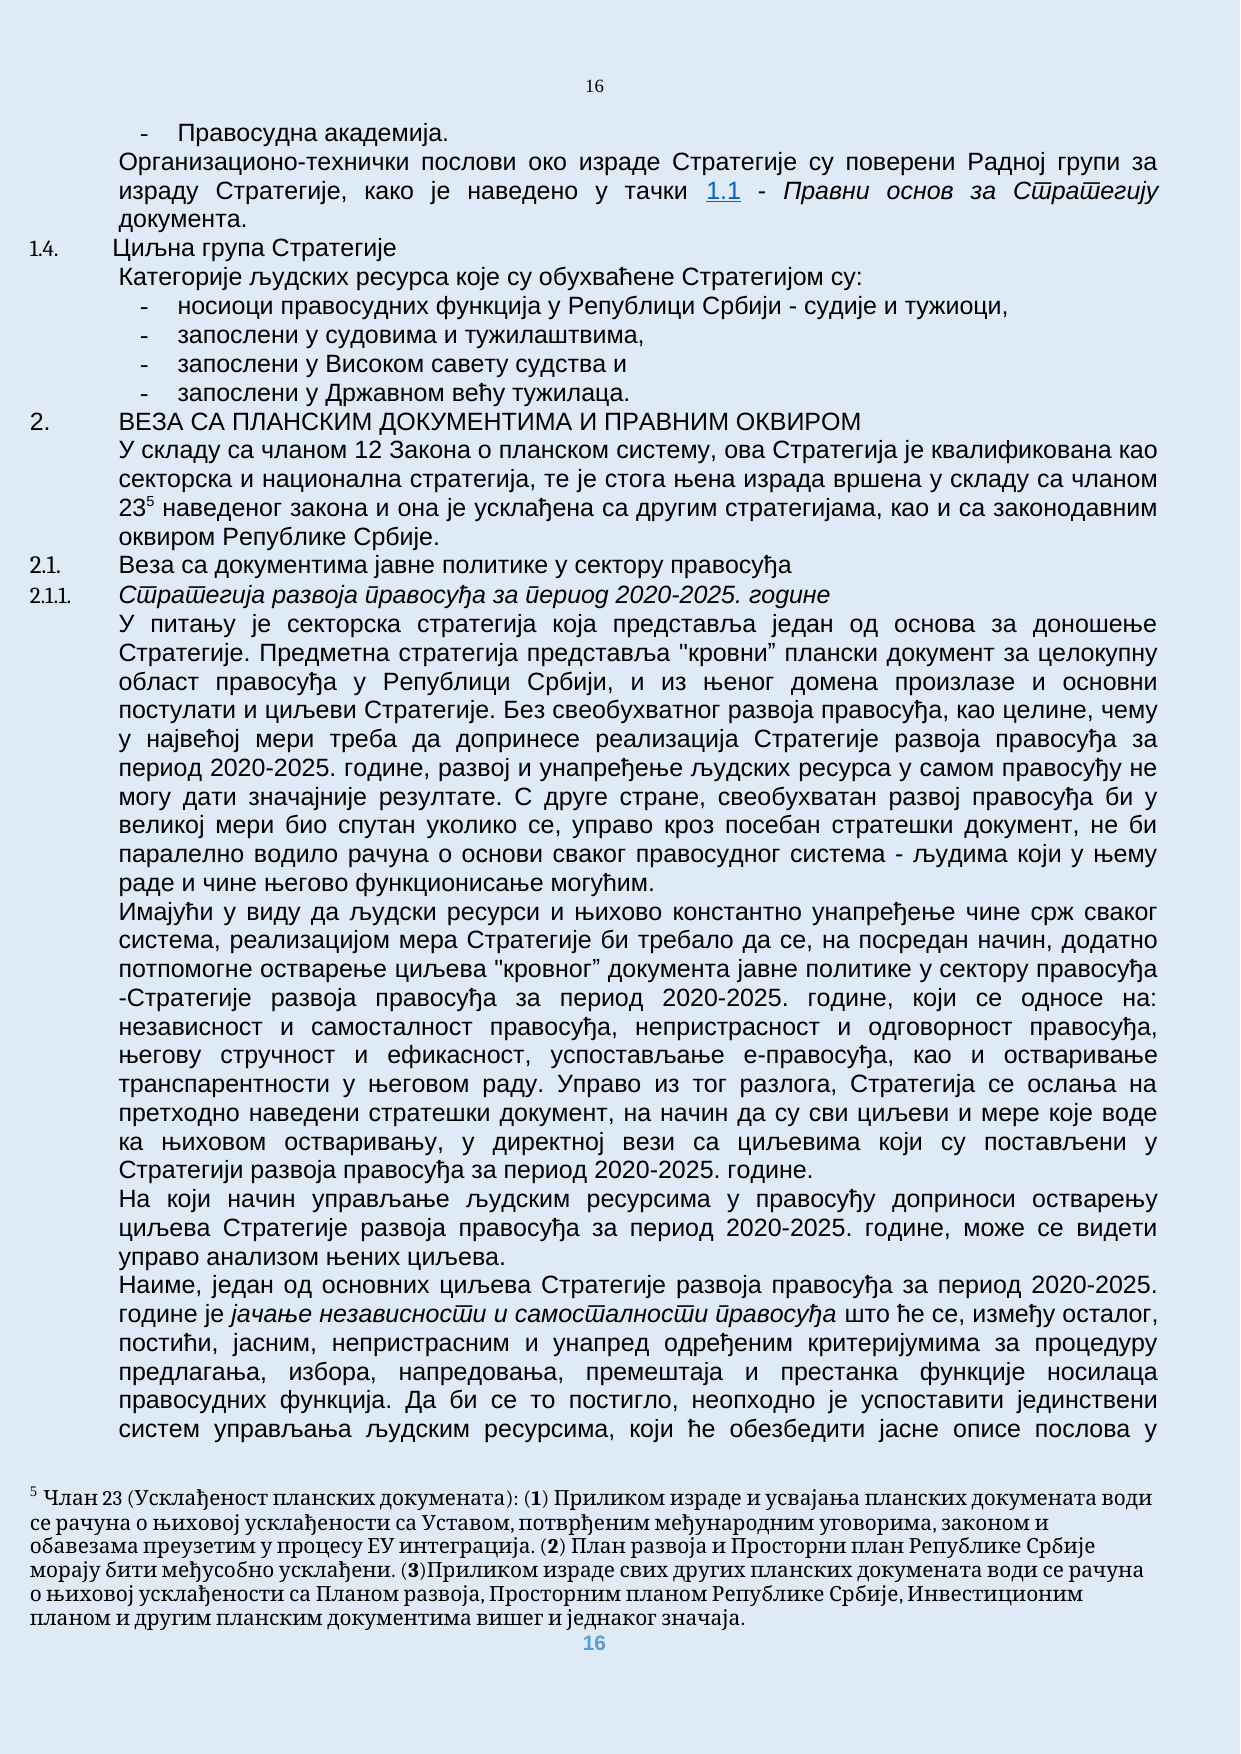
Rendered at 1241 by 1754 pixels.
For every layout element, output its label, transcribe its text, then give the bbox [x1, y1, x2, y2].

list запослени у судовима и тужилаштвима, [140, 320, 1159, 349]
text У складу са чланом 12 Закона о планском систему, ова Стратегија је квалификована као секторска и национална стратегија, те је стога њена израда вршена у складу са чланом 23 наведеног закона и она је усклађена са другим стратегијама, као и са законодавним оквиром Републике Србије. [118, 435, 1159, 550]
list Циљна група Стратегије [29, 233, 1159, 262]
text Имајући у виду да људски ресурси и њихово константно унапређење чине срж сваког система, реализацијом мера Стратегије би требало да се, на посредан начин, додатно потпомогне остварење циљева "кровногˮ документа јавне политике у сектору правосуђа -Стратегије развоја правосуђа за период 2020-2025. године, који се односе на: независност и самосталност правосуђа, непристрасност и одговорност правосуђа, његову стручност и ефикасност, успостављање е-правосуђа, као и остваривање транспарентности у његовом раду. Управо из тог разлога, Стратегија се ослања на претходно наведени стратешки документ, на начин да су сви циљеви и мере које воде ка њиховом остваривању, у директној вези са циљевима који су постављени у Стратегији развоја правосуђа за период 2020-2025. године. [118, 897, 1159, 1184]
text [118, 1270, 1159, 1443]
text Организационо-технички послови око израде Стратегије су поверени Радној групи за израду Стратегије, како је наведено у тачки 1.1 - Правни основ за Стратегију документа. [118, 147, 1159, 233]
text На који начин управљање људским ресурсима у правосуђу доприноси остварењу циљева Стратегије развоја правосуђа за период 2020-2025. године, може се видети управо анализом њених циљева. [118, 1184, 1159, 1270]
list ВЕЗА СА ПЛАНСКИМ ДОКУМЕНТИМА И ПРАВНИМ ОКВИРОМ [29, 407, 1159, 435]
list запослени у Државном већу тужилаца. [140, 378, 1159, 407]
list запослени у Високом савету судства и [140, 349, 1159, 378]
text Категорије људских ресурса које су обухваћене Стратегијом су: [118, 262, 1159, 291]
list Правосудна академија. [140, 118, 1159, 147]
text У питању је секторска стратегија која представља један од основа за доношење Стратегије. Предметна стратегија представља "кровниˮ плански документ за целокупну област правосуђа у Републици Србији, и из њеног домена произлазе и основни постулати и циљеви Стратегије. Без свеобухватног развоја правосуђа, као целине, чему у највећој мери треба да допринесе реализација Стратегије развоја правосуђа за период 2020-2025. године, развој и унапређење људских ресурса у самом правосуђу не могу дати значајније резултате. С друге стране, свеобухватан развој правосуђа би у великој мери био спутан уколико се, управо кроз посебан стратешки документ, не би паралелно водило рачуна о основи сваког правосудног система - људима који у њему раде и чине његово функционисање могућим. [118, 609, 1159, 897]
list Веза са документима јавне политике у сектору правосуђа [29, 550, 1159, 580]
list носиоци правосудних функција у Републици Србији - судије и тужиоци, [140, 291, 1159, 320]
list Стратегија развоја правосуђа за период 2020-2025. године [29, 580, 1159, 609]
